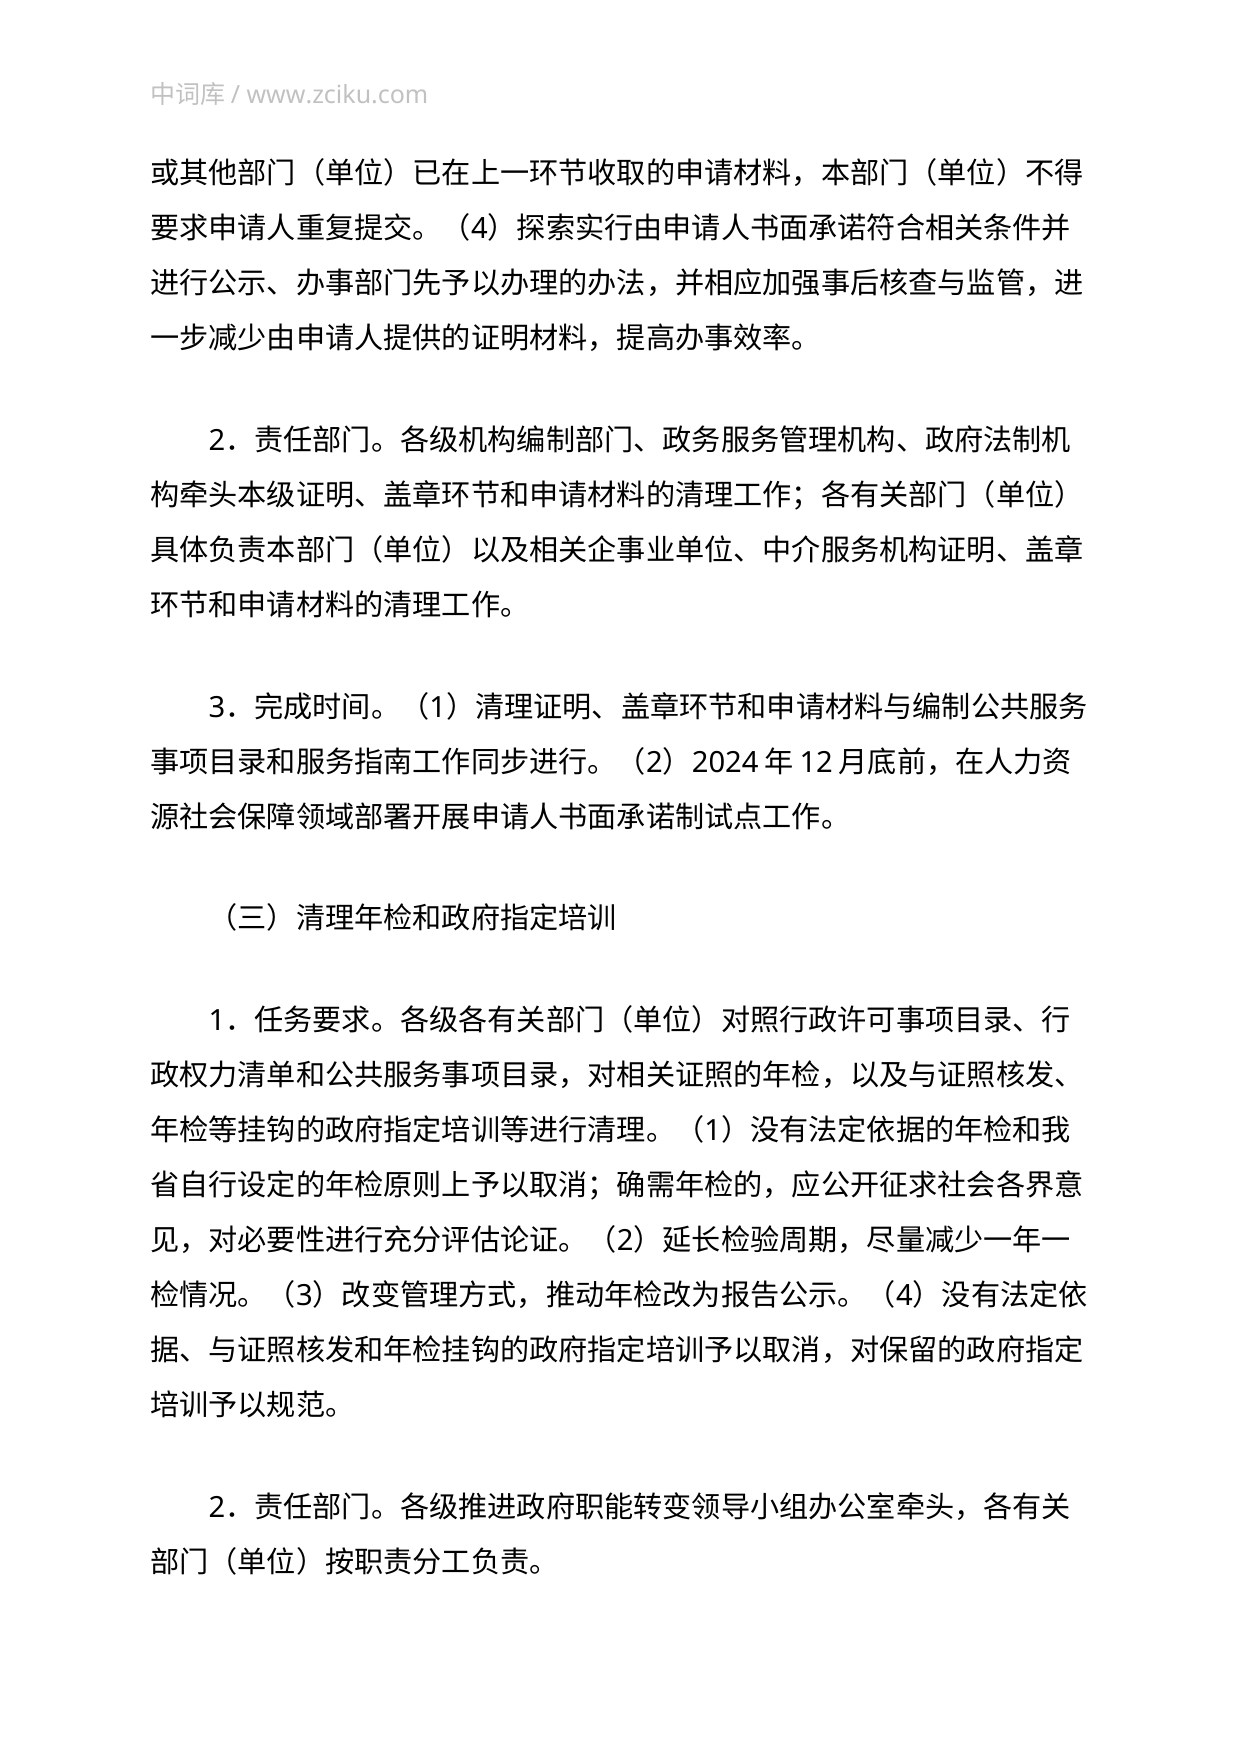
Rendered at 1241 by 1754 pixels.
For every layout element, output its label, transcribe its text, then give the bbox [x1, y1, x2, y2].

text 2．责任部门。各级推进政府职能转变领导小组办公室牵头，各有关部门（单位）按职责分工负责。 [150, 1483, 1090, 1580]
text （三）清理年检和政府指定培训 [150, 895, 1090, 937]
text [150, 150, 1090, 357]
text 3．完成时间。（1）清理证明、盖章环节和申请材料与编制公共服务事项目录和服务指南工作同步进行。（2）2024年12月底前，在人力资源社会保障领域部署开展申请人书面承诺制试点工作。 [150, 683, 1090, 835]
text 2．责任部门。各级机构编制部门、政务服务管理机构、政府法制机构牵头本级证明、盖章环节和申请材料的清理工作；各有关部门（单位）具体负责本部门（单位）以及相关企事业单位、中介服务机构证明、盖章环节和申请材料的清理工作。 [150, 417, 1090, 624]
text 1．任务要求。各级各有关部门（单位）对照行政许可事项目录、行政权力清单和公共服务事项目录，对相关证照的年检，以及与证照核发、年检等挂钩的政府指定培训等进行清理。（1）没有法定依据的年检和我省自行设定的年检原则上予以取消；确需年检的，应公开征求社会各界意见，对必要性进行充分评估论证。（2）延长检验周期，尽量减少一年一检情况。（3）改变管理方式，推动年检改为报告公示。（4）没有法定依据、与证照核发和年检挂钩的政府指定培训予以取消，对保留的政府指定培训予以规范。 [150, 997, 1090, 1424]
